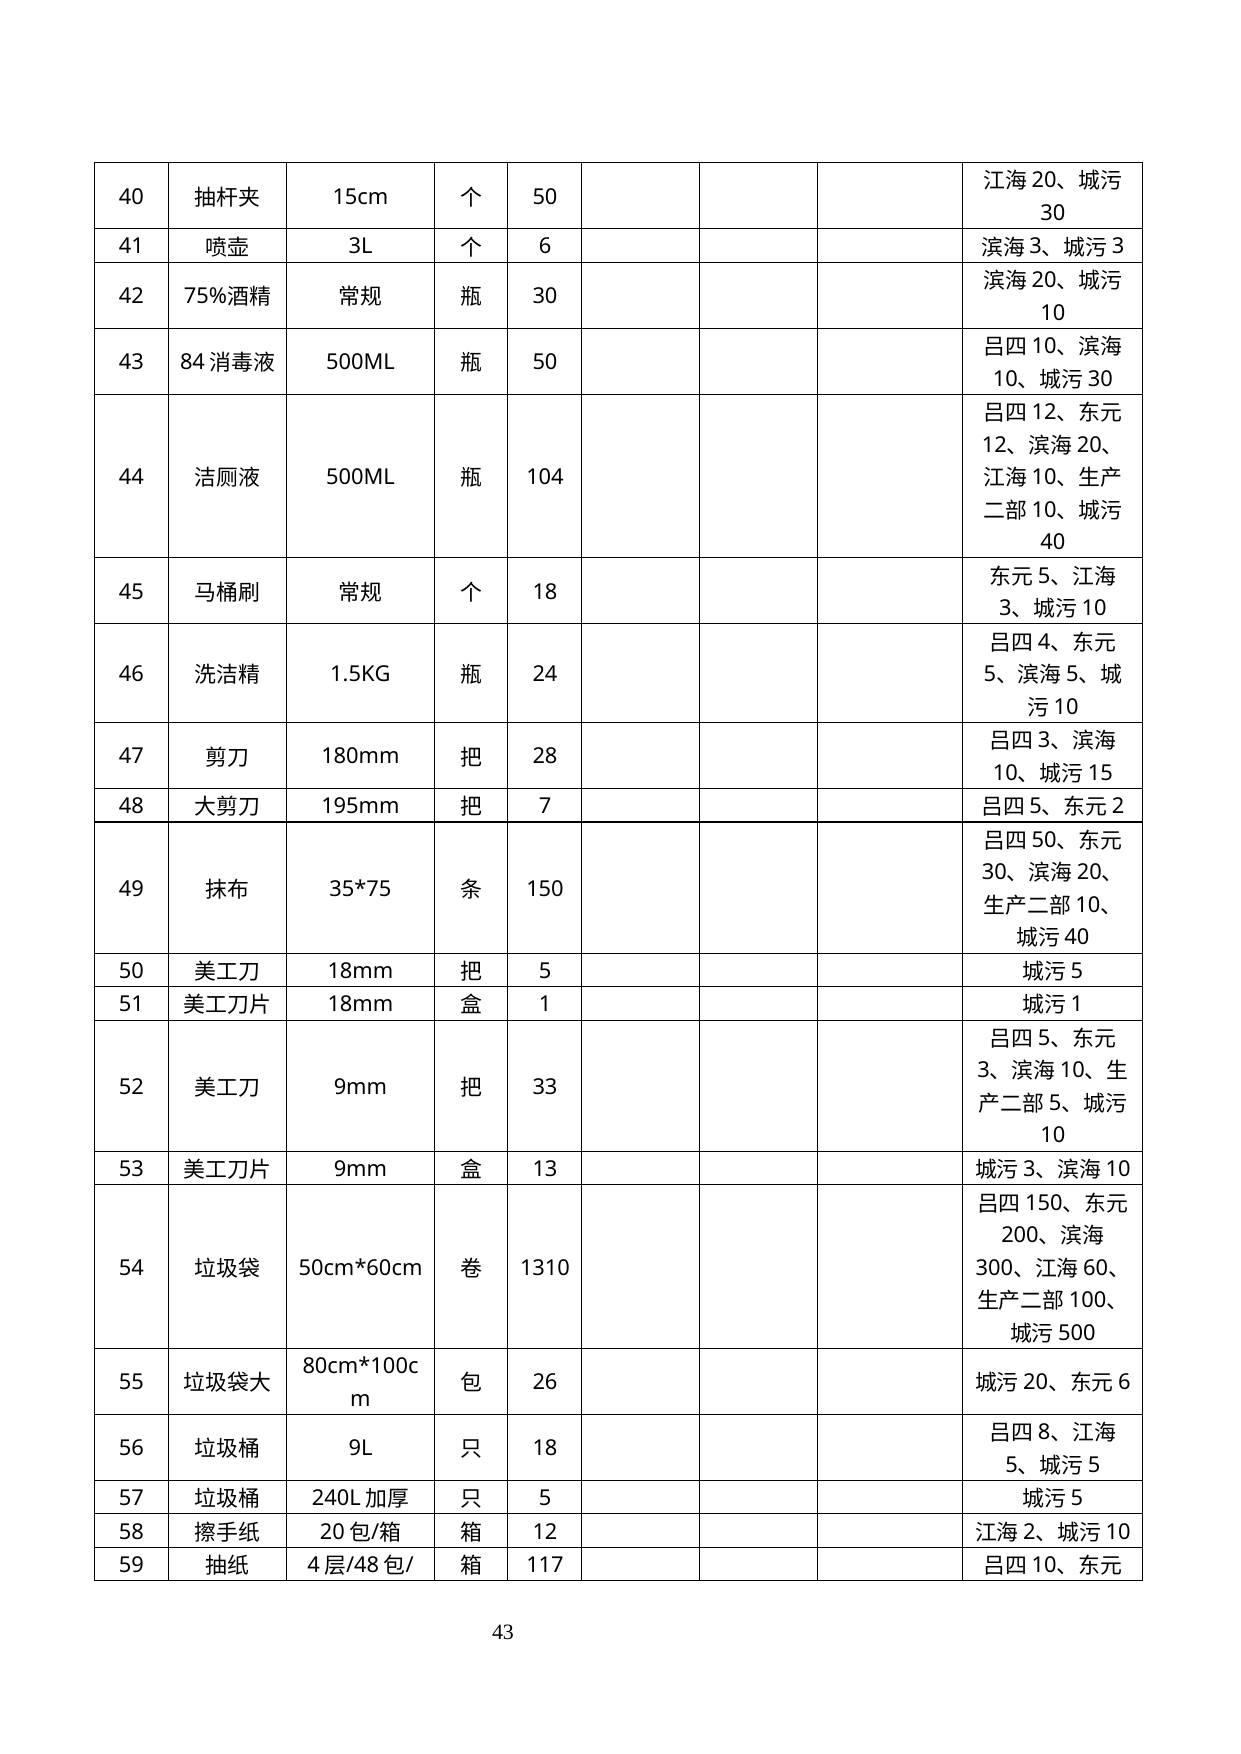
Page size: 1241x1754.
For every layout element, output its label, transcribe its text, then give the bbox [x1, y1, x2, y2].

table_cell 美工刀 [169, 954, 286, 986]
table_cell 城污5 [963, 1481, 1142, 1513]
table_cell 剪刀 [169, 723, 286, 788]
table_cell [818, 987, 962, 1019]
table_cell 把 [435, 723, 507, 788]
table_cell 抽纸 [169, 1548, 286, 1580]
table_cell 50 [508, 163, 581, 228]
table_cell 240L加厚 [287, 1481, 434, 1513]
table_cell 盒 [435, 987, 507, 1019]
table_cell 3L [287, 229, 434, 262]
table_cell [700, 1514, 817, 1547]
table_cell 45 [95, 558, 168, 623]
table_cell 33 [508, 1021, 581, 1151]
table_cell [700, 1185, 817, 1348]
table_cell 42 [95, 263, 168, 328]
table_cell 18mm [287, 954, 434, 986]
table_cell 47 [95, 723, 168, 788]
table_cell [700, 1548, 817, 1580]
table_cell 洗洁精 [169, 624, 286, 722]
table_cell 46 [95, 624, 168, 722]
table_cell 500ML [287, 329, 434, 394]
table_cell 20包/箱 [287, 1514, 434, 1547]
table_cell [700, 987, 817, 1019]
table_cell 城污20、东元6 [963, 1349, 1142, 1414]
table_cell 美工刀片 [169, 987, 286, 1019]
table_cell [700, 723, 817, 788]
table_cell 18 [508, 1415, 581, 1480]
table_cell [818, 558, 962, 623]
table_cell 个 [435, 229, 507, 262]
table_cell [700, 1415, 817, 1480]
table_cell 26 [508, 1349, 581, 1414]
table_cell [582, 1514, 699, 1547]
table_cell 13 [508, 1152, 581, 1184]
table_cell 58 [95, 1514, 168, 1547]
table_cell 只 [435, 1415, 507, 1480]
table_cell 54 [95, 1185, 168, 1348]
table_cell 43 [95, 329, 168, 394]
table_cell 52 [95, 1021, 168, 1151]
table_cell [818, 624, 962, 722]
table_cell 常规 [287, 558, 434, 623]
table_cell 卷 [435, 1185, 507, 1348]
table_cell 18mm [287, 987, 434, 1019]
table_cell [582, 1021, 699, 1151]
table_cell 洁厕液 [169, 395, 286, 557]
table_cell [818, 1185, 962, 1348]
table_cell 24 [508, 624, 581, 722]
table_cell [700, 263, 817, 328]
table_cell [818, 329, 962, 394]
table_cell 包 [435, 1349, 507, 1414]
table_cell 垃圾桶 [169, 1481, 286, 1513]
table_cell [582, 789, 699, 821]
table_cell [582, 163, 699, 228]
table_cell 500ML [287, 395, 434, 557]
table_cell [818, 395, 962, 557]
table_cell 把 [435, 954, 507, 986]
table_cell 49 [95, 823, 168, 952]
table_cell [818, 229, 962, 262]
table_cell 只 [435, 1481, 507, 1513]
table_cell 7 [508, 789, 581, 821]
table_cell [582, 1415, 699, 1480]
table_cell 马桶刷 [169, 558, 286, 623]
table_cell 51 [95, 987, 168, 1019]
table_cell 195mm [287, 789, 434, 821]
table_cell [818, 1021, 962, 1151]
table_cell 9L [287, 1415, 434, 1480]
table_cell 吕四5、东元3、滨海10、生产二部5、城污10 [963, 1021, 1142, 1151]
table_cell 48 [95, 789, 168, 821]
table_cell [818, 1514, 962, 1547]
table_cell 104 [508, 395, 581, 557]
table_cell 50 [508, 329, 581, 394]
table_cell 东元5、江海3、城污10 [963, 558, 1142, 623]
table_cell 4层/48包/箱 [287, 1548, 434, 1580]
table_cell [818, 163, 962, 228]
table_cell 喷壶 [169, 229, 286, 262]
table_cell [582, 1152, 699, 1184]
table_cell [582, 395, 699, 557]
table_cell 5 [508, 954, 581, 986]
table_cell 盒 [435, 1152, 507, 1184]
table_cell [582, 1185, 699, 1348]
table_cell 吕四10、滨海10、城污30 [963, 329, 1142, 394]
table_cell 吕四5、东元2 [963, 789, 1142, 821]
table_cell 6 [508, 229, 581, 262]
table_cell [582, 954, 699, 986]
table_cell [700, 1349, 817, 1414]
table_cell [818, 1152, 962, 1184]
table_cell [582, 1481, 699, 1513]
table_cell 城污1 [963, 987, 1142, 1019]
table_cell [700, 1481, 817, 1513]
table_cell [700, 558, 817, 623]
table_cell 1.5KG [287, 624, 434, 722]
table_cell [582, 1548, 699, 1580]
table_cell [700, 789, 817, 821]
table_cell 箱 [435, 1548, 507, 1580]
table_cell 117 [508, 1548, 581, 1580]
table_cell [582, 329, 699, 394]
table_cell 美工刀 [169, 1021, 286, 1151]
table_cell 大剪刀 [169, 789, 286, 821]
table_cell 滨海20、城污10 [963, 263, 1142, 328]
table_cell 瓶 [435, 395, 507, 557]
table_cell 垃圾桶 [169, 1415, 286, 1480]
table_cell 18 [508, 558, 581, 623]
table_cell [818, 1415, 962, 1480]
table_cell [818, 263, 962, 328]
table_cell [700, 395, 817, 557]
table_cell 50cm*60cm [287, 1185, 434, 1348]
table_cell 55 [95, 1349, 168, 1414]
table_cell 40 [95, 163, 168, 228]
table_cell [700, 1152, 817, 1184]
table_cell [818, 1481, 962, 1513]
table_cell 9mm [287, 1152, 434, 1184]
table_cell 180mm [287, 723, 434, 788]
table_cell 江海20、城污30 [963, 163, 1142, 228]
table_cell 5 [508, 1481, 581, 1513]
table_cell 把 [435, 789, 507, 821]
table_cell 吕四3、滨海10、城污15 [963, 723, 1142, 788]
table_cell [818, 1548, 962, 1580]
table_cell 吕四12、东元12、滨海20、江海10、生产二部10、城污40 [963, 395, 1142, 557]
table_cell 抽杆夹 [169, 163, 286, 228]
table_cell [582, 229, 699, 262]
table_cell 56 [95, 1415, 168, 1480]
table_cell 常规 [287, 263, 434, 328]
table_cell 美工刀片 [169, 1152, 286, 1184]
table_cell 箱 [435, 1514, 507, 1547]
table_cell [582, 823, 699, 952]
table_cell 滨海3、城污3 [963, 229, 1142, 262]
table_cell [818, 954, 962, 986]
table_cell 57 [95, 1481, 168, 1513]
table_cell [700, 823, 817, 952]
table_cell [700, 163, 817, 228]
table_cell 城污3、滨海10 [963, 1152, 1142, 1184]
table_cell 150 [508, 823, 581, 952]
table_cell 30 [508, 263, 581, 328]
table_cell 吕四150、东元200、滨海300、江海60、生产二部100、城污500 [963, 1185, 1142, 1348]
table_cell 9mm [287, 1021, 434, 1151]
table_cell [700, 624, 817, 722]
table_cell 瓶 [435, 263, 507, 328]
table_cell 个 [435, 163, 507, 228]
table_cell 75%酒精 [169, 263, 286, 328]
table_cell 1310 [508, 1185, 581, 1348]
table_cell 瓶 [435, 329, 507, 394]
table_cell [700, 329, 817, 394]
table_cell 把 [435, 1021, 507, 1151]
table_cell 44 [95, 395, 168, 557]
table_cell 28 [508, 723, 581, 788]
table_cell [818, 789, 962, 821]
table_cell 瓶 [435, 624, 507, 722]
table_cell [582, 624, 699, 722]
table_cell [700, 954, 817, 986]
table_cell 城污5 [963, 954, 1142, 986]
table_cell 吕四8、江海5、城污5 [963, 1415, 1142, 1480]
table_cell 垃圾袋 [169, 1185, 286, 1348]
table_cell [818, 723, 962, 788]
table_cell 抹布 [169, 823, 286, 952]
table_cell [582, 723, 699, 788]
table_cell 80cm*100cm [287, 1349, 434, 1414]
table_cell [963, 1548, 1142, 1580]
table_cell 15cm [287, 163, 434, 228]
table_cell [582, 987, 699, 1019]
table_cell 53 [95, 1152, 168, 1184]
table_cell 35*75 [287, 823, 434, 952]
table_cell 59 [95, 1548, 168, 1580]
table_cell 吕四4、东元5、滨海5、城污10 [963, 624, 1142, 722]
table_cell 84消毒液 [169, 329, 286, 394]
table_cell 江海2、城污10 [963, 1514, 1142, 1547]
table_cell [582, 558, 699, 623]
table_cell 垃圾袋大 [169, 1349, 286, 1414]
table_cell 41 [95, 229, 168, 262]
table_cell 1 [508, 987, 581, 1019]
table_cell [582, 1349, 699, 1414]
table_cell 12 [508, 1514, 581, 1547]
table_cell 50 [95, 954, 168, 986]
table_cell [700, 229, 817, 262]
table_cell [818, 823, 962, 952]
table_cell [582, 263, 699, 328]
table_cell 擦手纸 [169, 1514, 286, 1547]
table_cell [818, 1349, 962, 1414]
table_cell [700, 1021, 817, 1151]
table_cell 个 [435, 558, 507, 623]
table_cell 吕四50、东元30、滨海20、生产二部10、城污40 [963, 823, 1142, 952]
table_cell 条 [435, 823, 507, 952]
